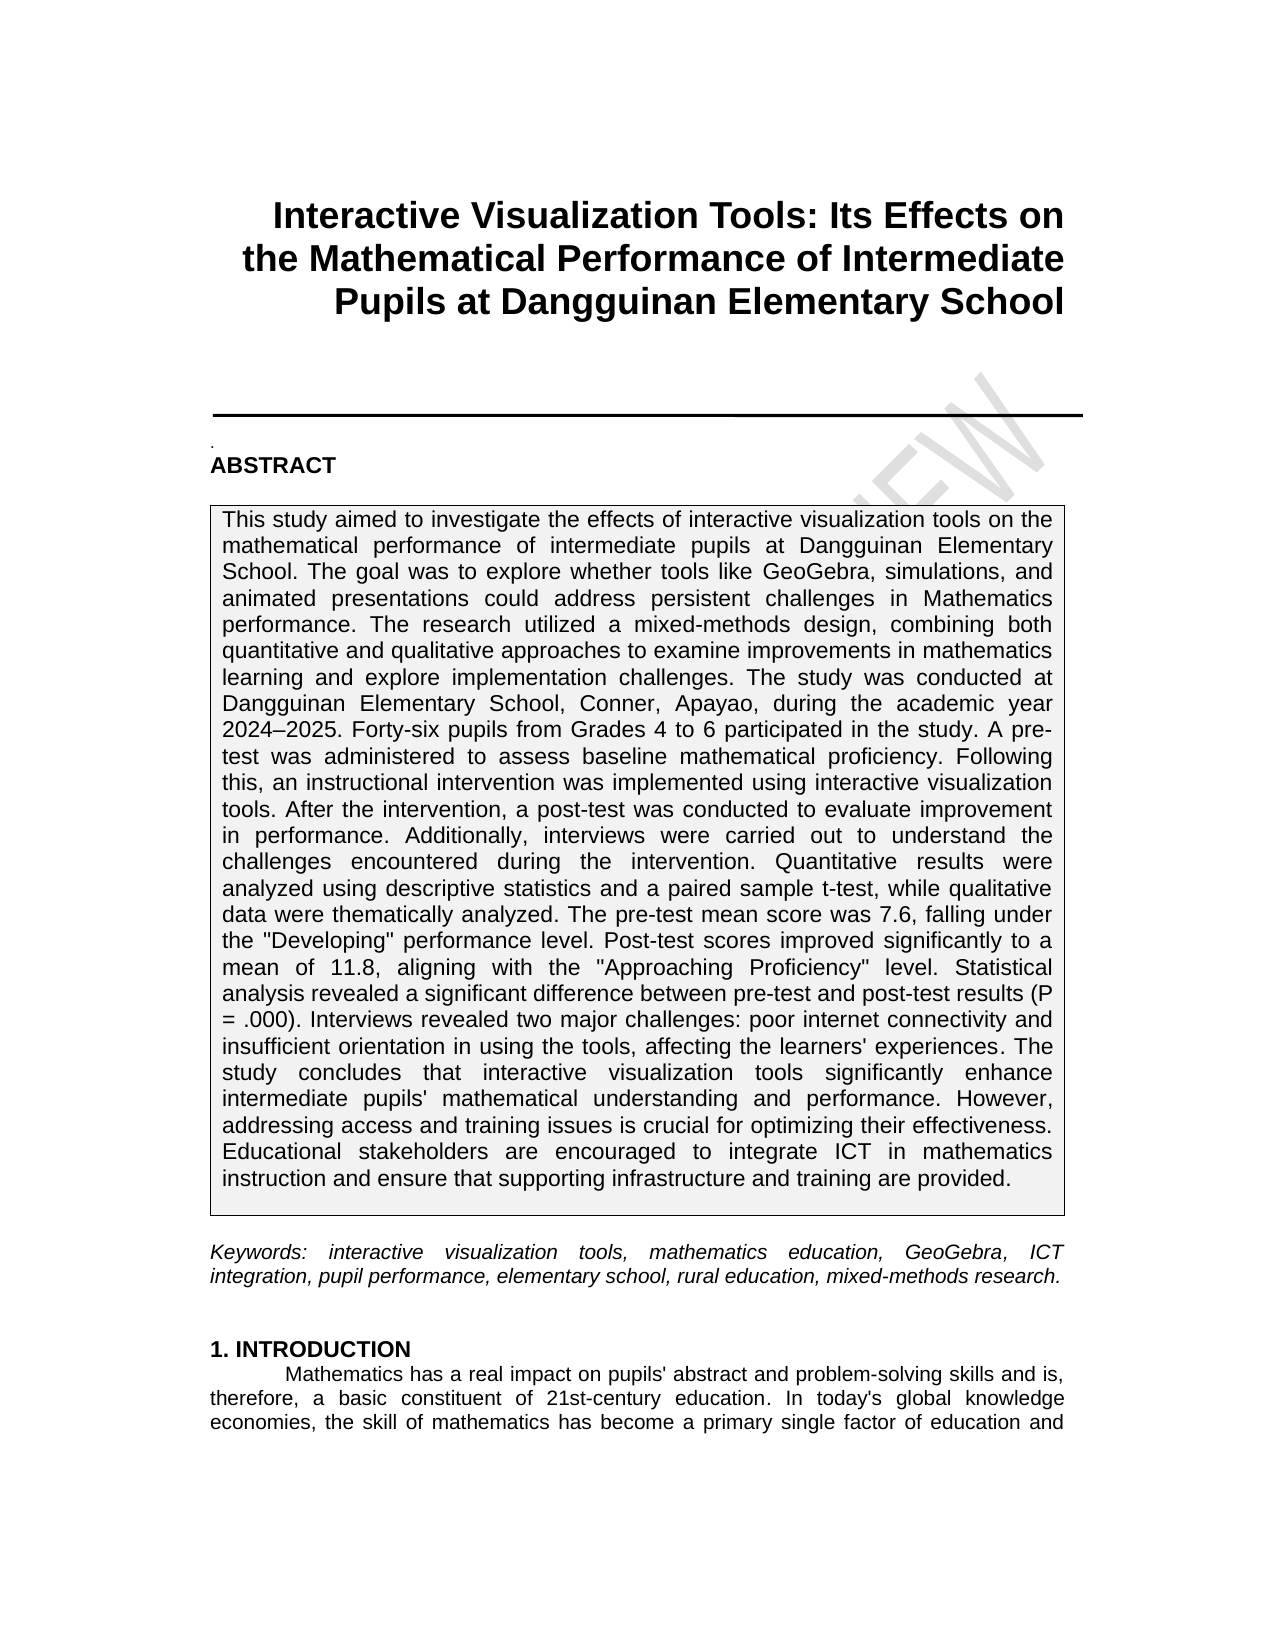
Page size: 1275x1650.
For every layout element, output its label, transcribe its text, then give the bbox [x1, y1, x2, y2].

text ABSTRACT [210, 452, 1065, 478]
text Interactive Visualization Tools: Its Effects on the Mathematical Performance of Intermediate Pupils at Dangguinan Elementary School [210, 193, 1065, 322]
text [210, 1362, 1065, 1434]
table_header This study aimed to investigate the effects of interactive visualization tools on the mathematical performance of intermediate pupils at Dangguinan Elementary School. The goal was to explore whether tools like GeoGebra, simulations, and animated presentations could address persistent challenges in Mathematics performance. The research utilized a mixed-methods design, combining both quantitative and qualitative approaches to examine improvements in mathematics learning and explore implementation challenges. The study was conducted at Dangguinan Elementary School, Conner, Apayao, during the academic year 2024–2025. Forty-six pupils from Grades 4 to 6 participated in the study. A pre-test was administered to assess baseline mathematical proficiency. Following this, an instructional intervention was implemented using interactive visualization tools. After the intervention, a post-test was conducted to evaluate improvement in performance. Additionally, interviews were carried out to understand the challenges encountered during the intervention. Quantitative results were analyzed using descriptive statistics and a paired sample t-test, while qualitative data were thematically analyzed. The pre-test mean score was 7.6, falling under the "Developing" performance level. Post-test scores improved significantly to a mean of 11.8, aligning with the "Approaching Proficiency" level. Statistical analysis revealed a significant difference between pre-test and post-test results (P = .000). Interviews revealed two major challenges: poor internet connectivity and insufficient orientation in using the tools, affecting the learners' experiences. The study concludes that interactive visualization tools significantly enhance intermediate pupils' mathematical understanding and performance. However, addressing access and training issues is crucial for optimizing their effectiveness. Educational stakeholders are encouraged to integrate ICT in mathematics instruction and ensure that supporting infrastructure and training are provided. [211, 506, 1064, 1215]
text 1. INTRODUCTION [210, 1336, 1065, 1362]
text Keywords: interactive visualization tools, mathematics education, GeoGebra, ICT integration, pupil performance, elementary school, rural education, mixed-methods research. [210, 1240, 1065, 1288]
text . [210, 413, 1065, 452]
